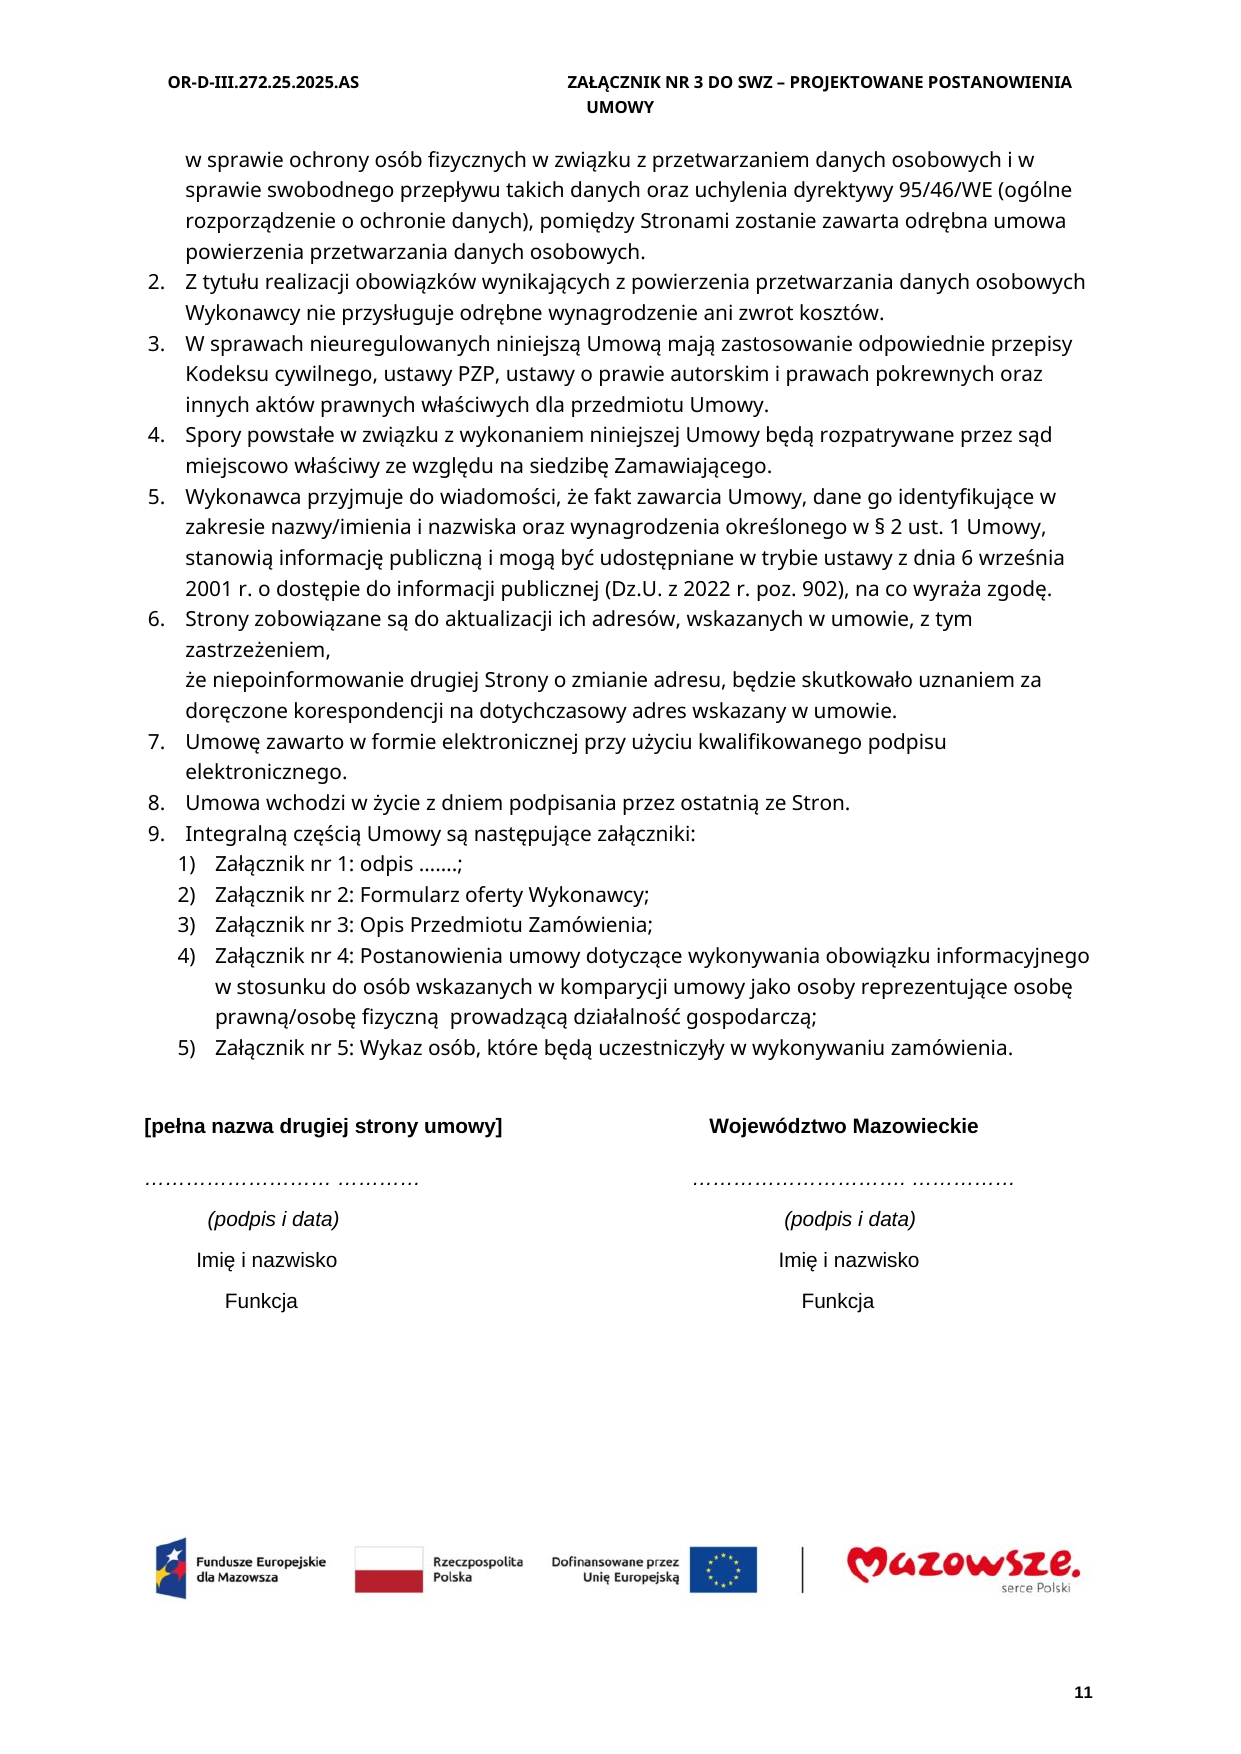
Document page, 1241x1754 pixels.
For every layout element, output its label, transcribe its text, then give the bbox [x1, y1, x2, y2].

table_cell ……………………… ………… [133, 1166, 605, 1206]
list Załącznik nr 5: Wykaz osób, które będą uczestniczyły w wykonywaniu zamówienia. [177, 1033, 1092, 1061]
table_cell Funkcja [606, 1289, 1081, 1329]
table_cell (podpis i data) [133, 1207, 605, 1247]
list Załącznik nr 1: odpis …….; [177, 849, 1092, 878]
list Załącznik nr 4: Postanowienia umowy dotyczące wykonywania obowiązku informacyjnego w stosunku do osób wskazanych w komparycji umowy jako osoby reprezentujące osobę prawną/osobę fizyczną prowadzącą działalność gospodarczą; [177, 941, 1092, 1031]
list Załącznik nr 3: Opis Przedmiotu Zamówienia; [177, 911, 1092, 939]
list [148, 145, 1092, 265]
table_cell Funkcja [133, 1289, 605, 1329]
list Strony zobowiązane są do aktualizacji ich adresów, wskazanych w umowie, z tym zastrzeżeniem, że niepoinformowanie drugiej Strony o zmianie adresu, będzie skutkowało uznaniem za doręczone korespondencji na dotychczasowy adres wskazany w umowie. [148, 604, 1092, 724]
table_cell …………………………. …………… [606, 1166, 1081, 1206]
list Wykonawca przyjmuje do wiadomości, że fakt zawarcia Umowy, dane go identyfikujące w zakresie nazwy/imienia i nazwiska oraz wynagrodzenia określonego w § 2 ust. 1 Umowy, stanowią informację publiczną i mogą być udostępniane w trybie ustawy z dnia 6 września 2001 r. o dostępie do informacji publicznej (Dz.U. z 2022 r. poz. 902), na co wyraża zgodę. [148, 482, 1092, 602]
list Spory powstałe w związku z wykonaniem niniejszej Umowy będą rozpatrywane przez sąd miejscowo właściwy ze względu na siedzibę Zamawiającego. [148, 421, 1092, 479]
list Z tytułu realizacji obowiązków wynikających z powierzenia przetwarzania danych osobowych Wykonawcy nie przysługuje odrębne wynagrodzenie ani zwrot kosztów. [148, 267, 1092, 326]
table_cell (podpis i data) [606, 1207, 1081, 1247]
list Umowę zawarto w formie elektronicznej przy użyciu kwalifikowanego podpisu elektronicznego. [148, 727, 1092, 786]
picture [147, 1529, 1093, 1607]
table_cell Imię i nazwisko [606, 1248, 1081, 1288]
table_cell Imię i nazwisko [133, 1248, 605, 1288]
list Umowa wchodzi w życie z dniem podpisania przez ostatnią ze Stron. [148, 788, 1092, 816]
table_header [pełna nazwa drugiej strony umowy] [133, 1114, 605, 1164]
table_header Województwo Mazowieckie [606, 1114, 1081, 1164]
list W sprawach nieuregulowanych niniejszą Umową mają zastosowanie odpowiednie przepisy Kodeksu cywilnego, ustawy PZP, ustawy o prawie autorskim i prawach pokrewnych oraz innych aktów prawnych właściwych dla przedmiotu Umowy. [148, 329, 1092, 418]
list Integralną częścią Umowy są następujące załączniki: [148, 819, 1092, 847]
list Załącznik nr 2: Formularz oferty Wykonawcy; [177, 880, 1092, 908]
